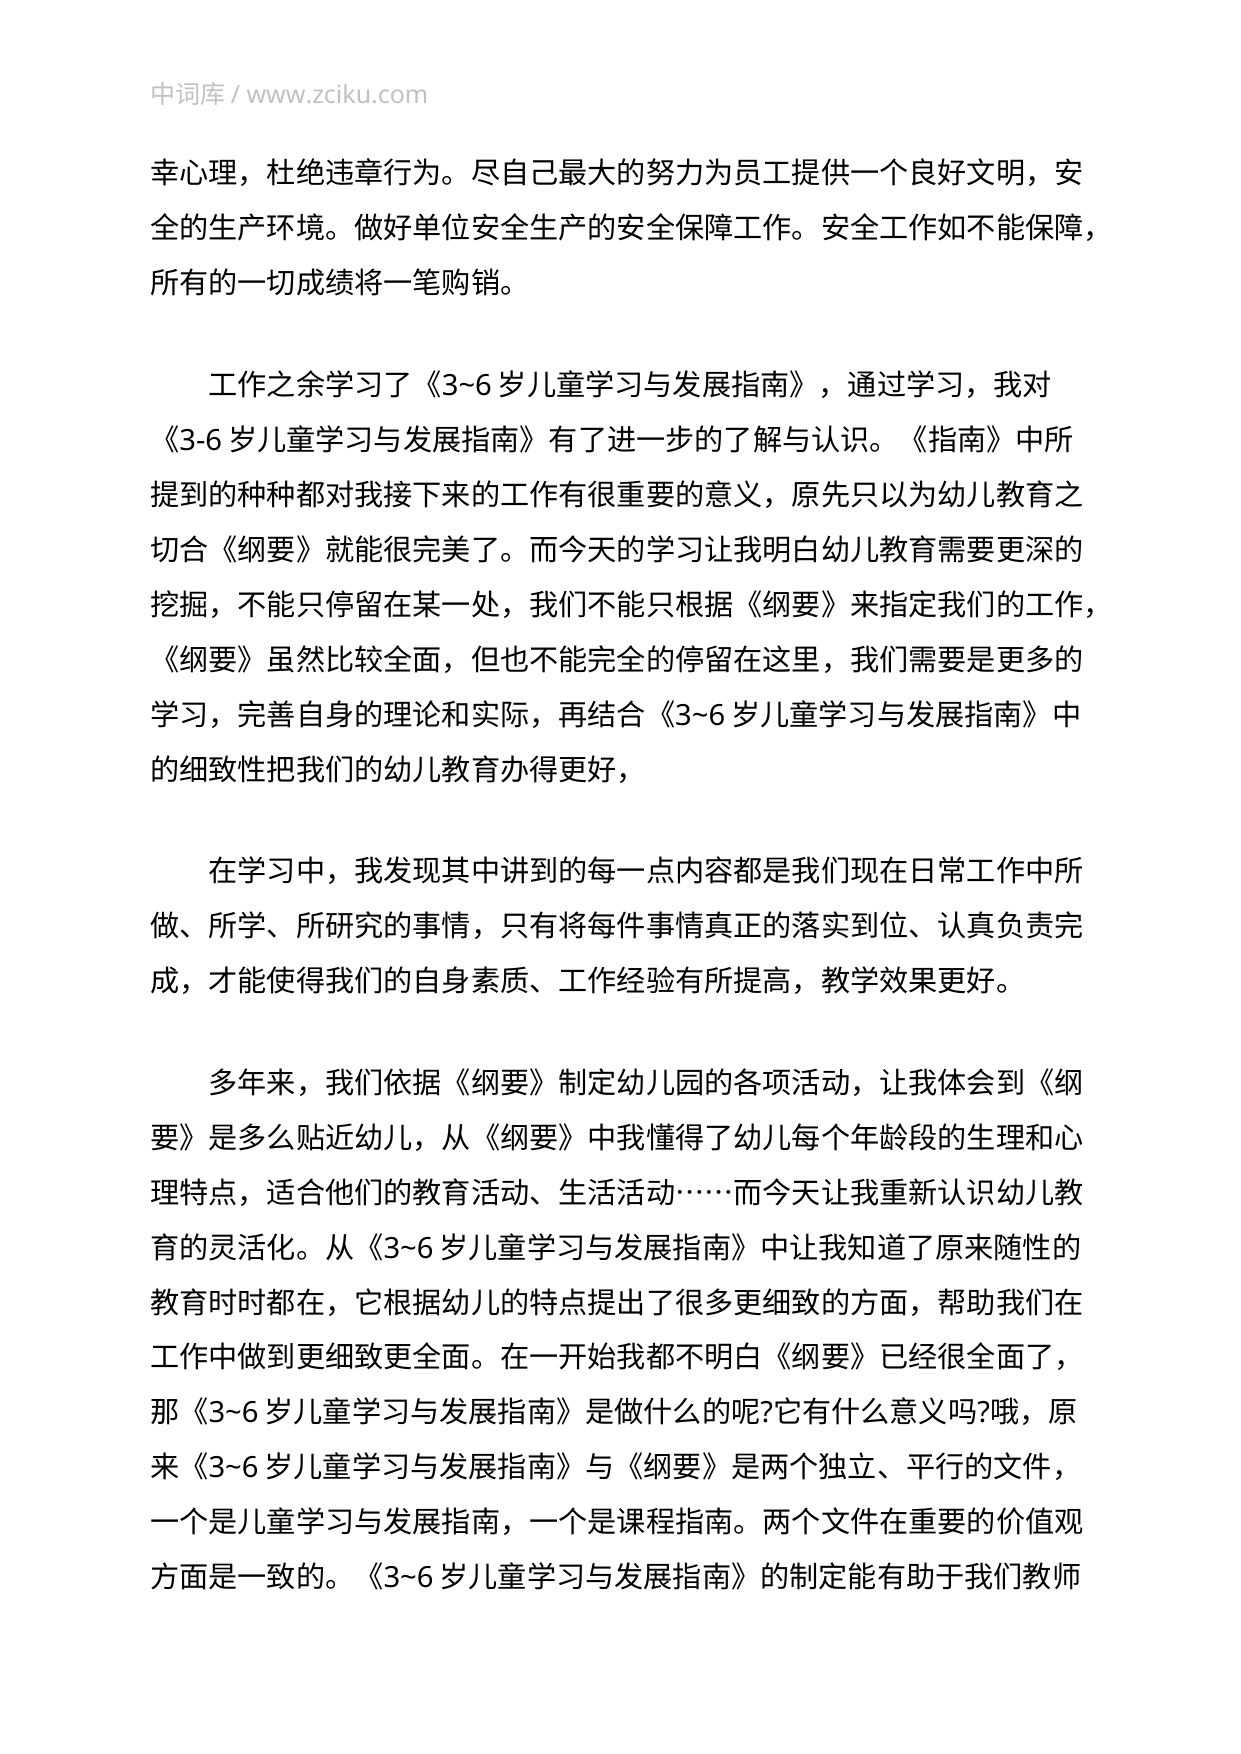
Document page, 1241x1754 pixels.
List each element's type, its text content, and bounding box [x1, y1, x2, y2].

text 在学习中，我发现其中讲到的每一点内容都是我们现在日常工作中所做、所学、所研究的事情，只有将每件事情真正的落实到位、认真负责完成，才能使得我们的自身素质、工作经验有所提高，教学效果更好。 [150, 848, 1090, 1000]
text 工作之余学习了《3~6岁儿童学习与发展指南》，通过学习，我对《3-6岁儿童学习与发展指南》有了进一步的了解与认识。《指南》中所提到的种种都对我接下来的工作有很重要的意义，原先只以为幼儿教育之切合《纲要》就能很完美了。而今天的学习让我明白幼儿教育需要更深的挖掘，不能只停留在某一处，我们不能只根据《纲要》来指定我们的工作，《纲要》虽然比较全面，但也不能完全的停留在这里，我们需要是更多的学习，完善自身的理论和实际，再结合《3~6岁儿童学习与发展指南》中的细致性把我们的幼儿教育办得更好， [150, 362, 1090, 788]
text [150, 1059, 1090, 1596]
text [150, 150, 1090, 302]
